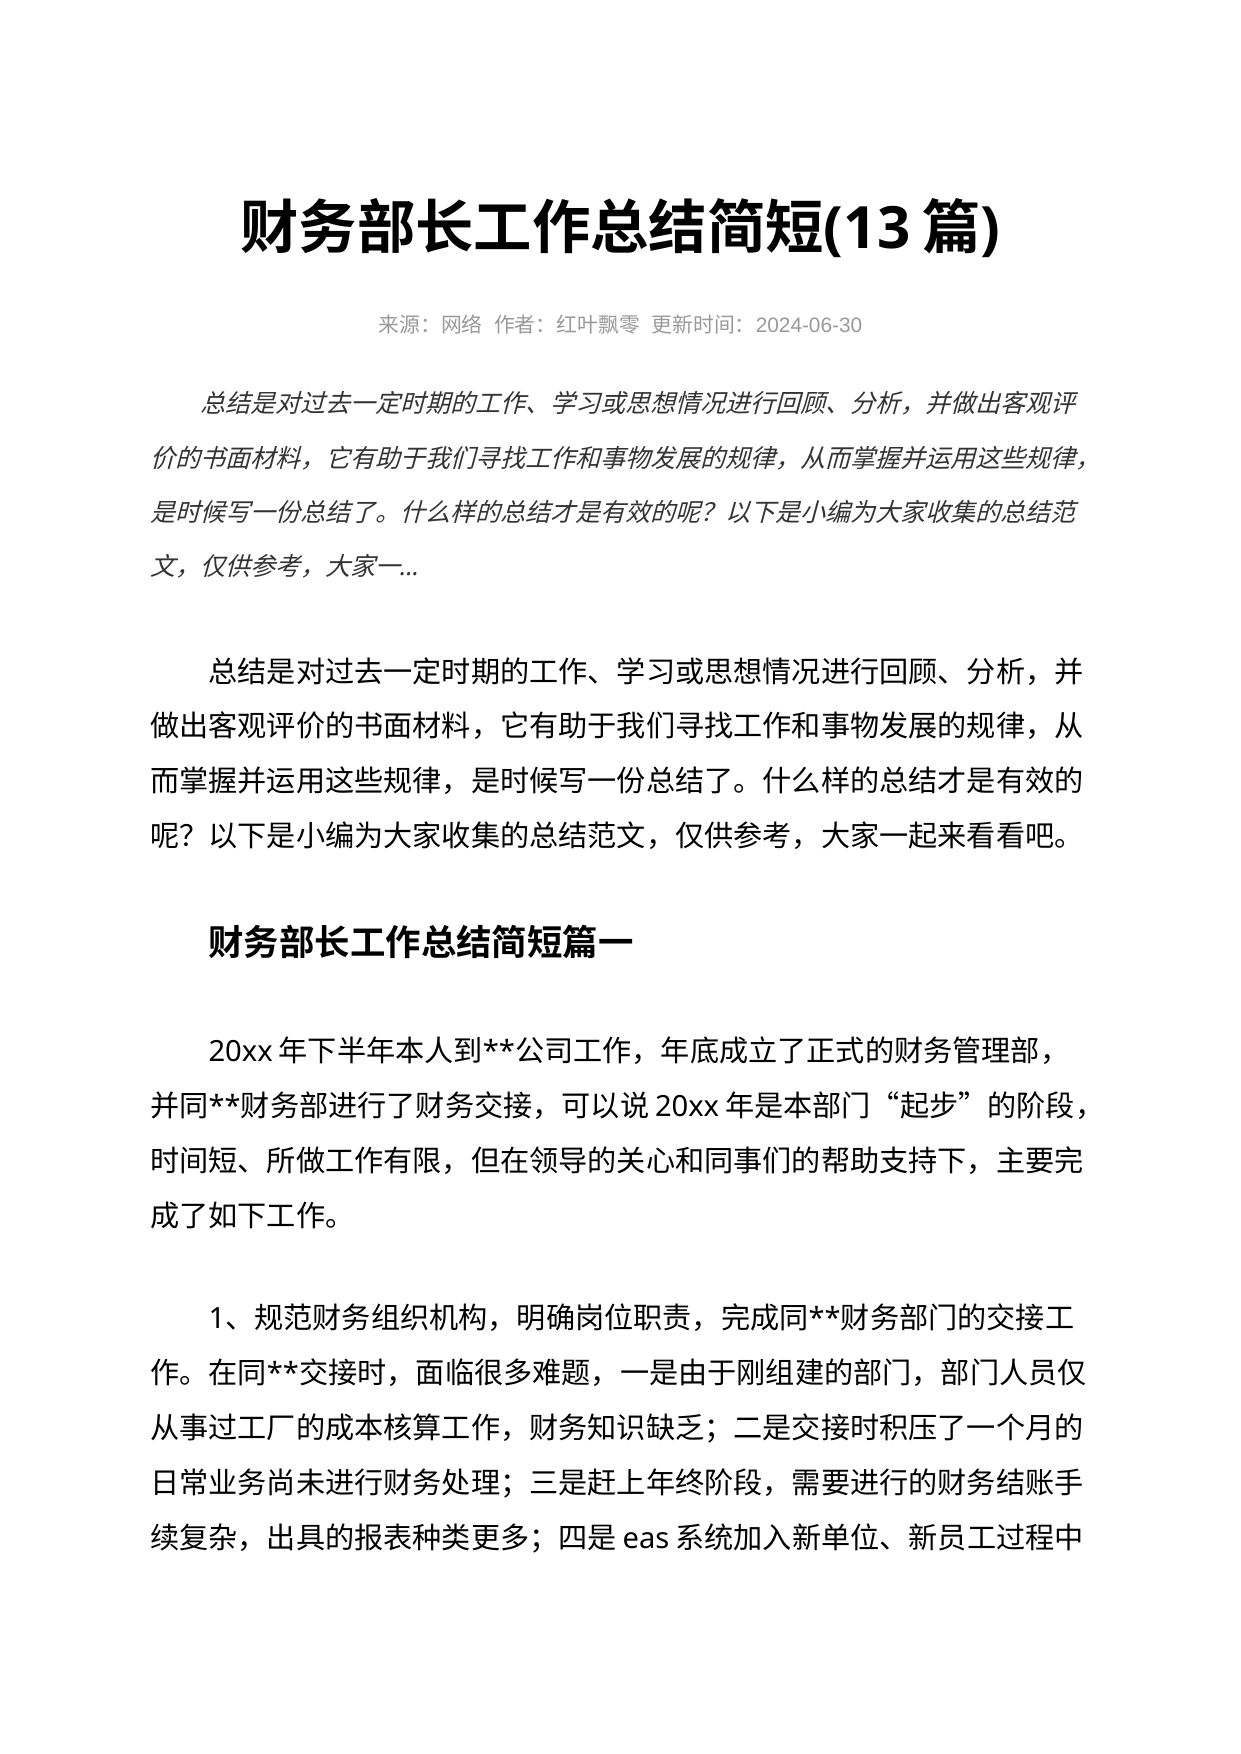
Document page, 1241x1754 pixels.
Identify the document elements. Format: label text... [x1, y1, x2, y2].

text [150, 1295, 1090, 1557]
text 财务部长工作总结简短篇一 [150, 914, 1090, 966]
text 20xx年下半年本人到**公司工作，年底成立了正式的财务管理部，并同**财务部进行了财务交接，可以说20xx年是本部门“起步”的阶段，时间短、所做工作有限，但在领导的关心和同事们的帮助支持下，主要完成了如下工作。 [150, 1028, 1090, 1235]
text 总结是对过去一定时期的工作、学习或思想情况进行回顾、分析，并做出客观评价的书面材料，它有助于我们寻找工作和事物发展的规律，从而掌握并运用这些规律，是时候写一份总结了。什么样的总结才是有效的呢？以下是小编为大家收集的总结范文，仅供参考，大家一起来看看吧。 [150, 648, 1090, 855]
subtitle 财务部长工作总结简短(13篇) [150, 181, 1090, 266]
text 来源：网络 作者：红叶飘零 更新时间：2024-06-30 [150, 313, 1090, 337]
text 总结是对过去一定时期的工作、学习或思想情况进行回顾、分析，并做出客观评价的书面材料，它有助于我们寻找工作和事物发展的规律，从而掌握并运用这些规律，是时候写一份总结了。什么样的总结才是有效的呢？以下是小编为大家收集的总结范文，仅供参考，大家一... [150, 384, 1090, 583]
